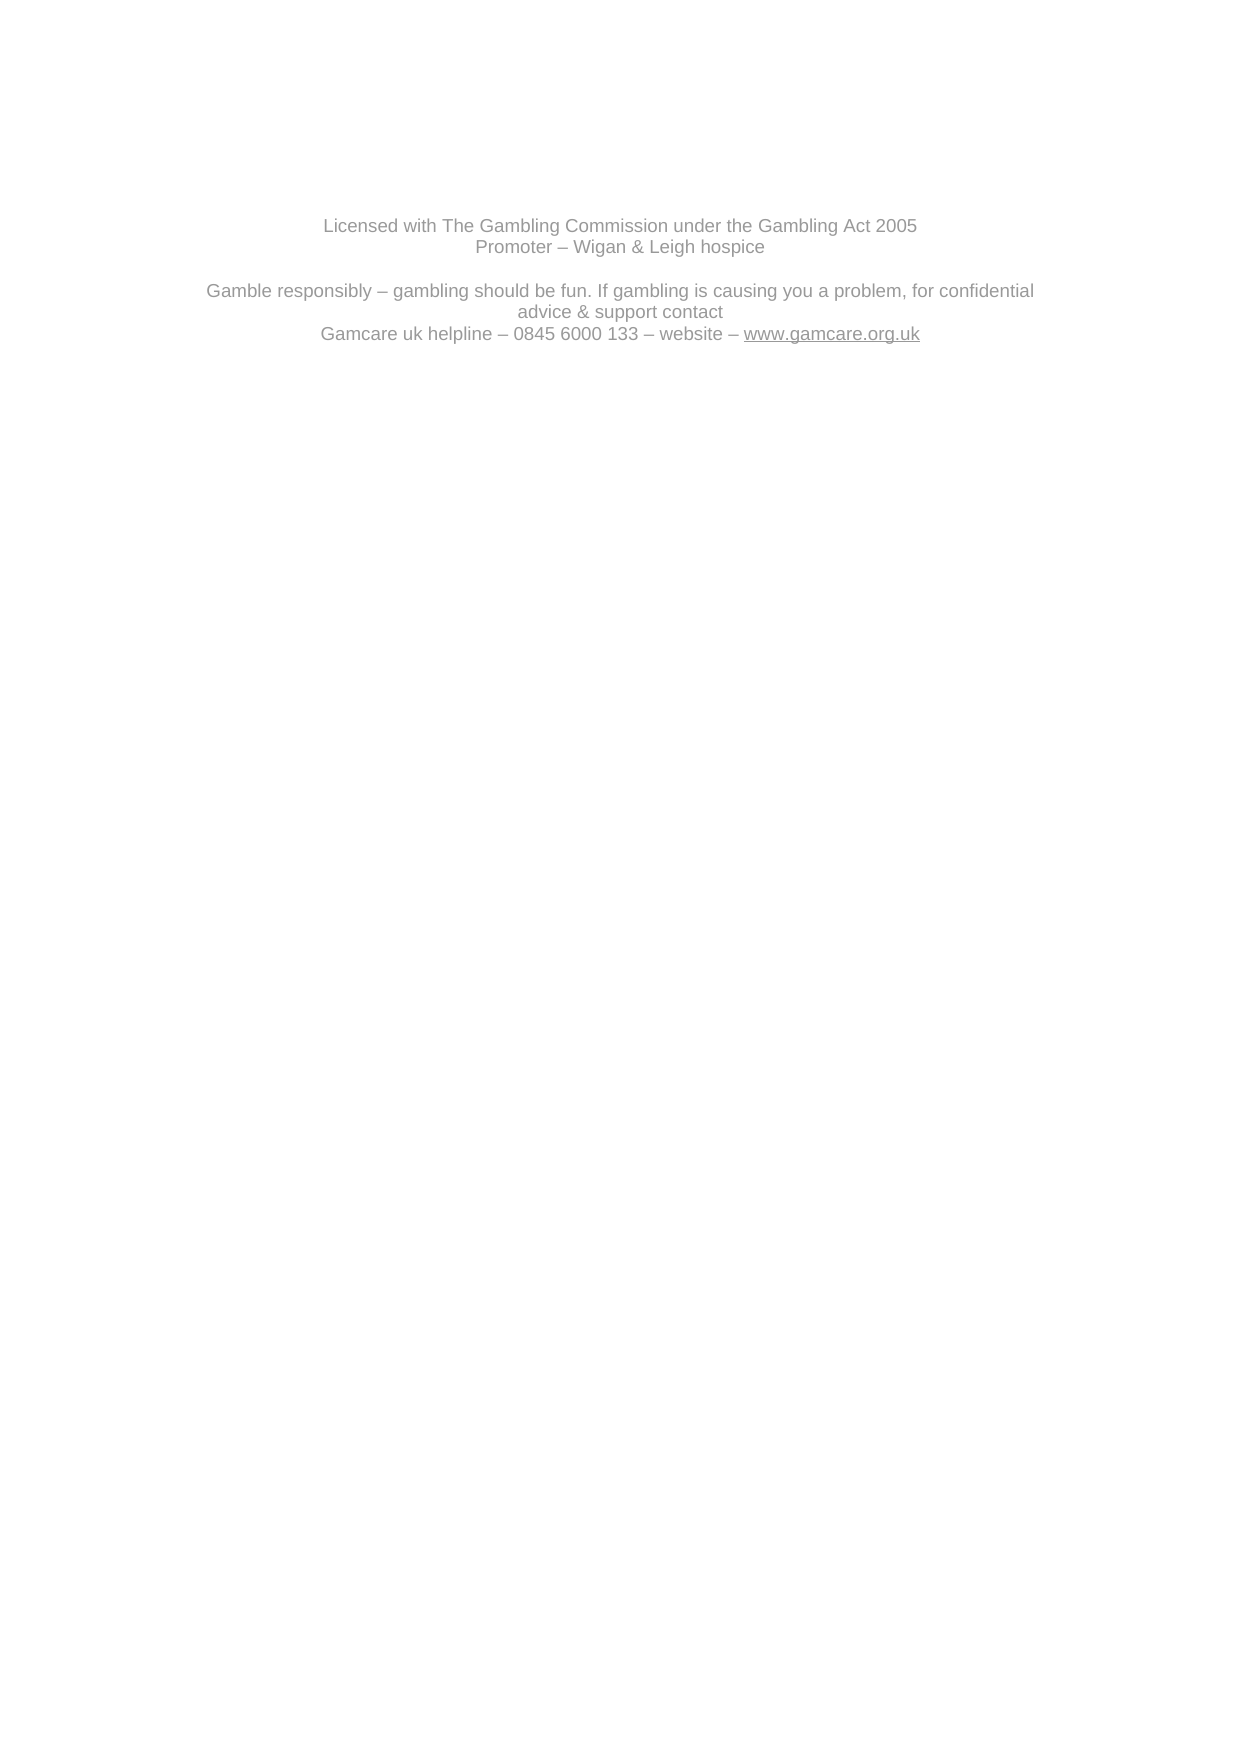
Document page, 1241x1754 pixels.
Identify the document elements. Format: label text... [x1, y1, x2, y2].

text Promoter – Wigan & Leigh hospice [187, 236, 1053, 258]
text Gamcare helpline – 0845 6000 133 – website – www.gamcare.org.uk [187, 322, 1053, 344]
text Licensed with The Gambling Commission under the Gambling Act 2005 [187, 215, 1053, 236]
text Gamble responsibly – gambling should be fun. If gambling is causing you a problem, for confidential advice & support contact [187, 279, 1053, 322]
